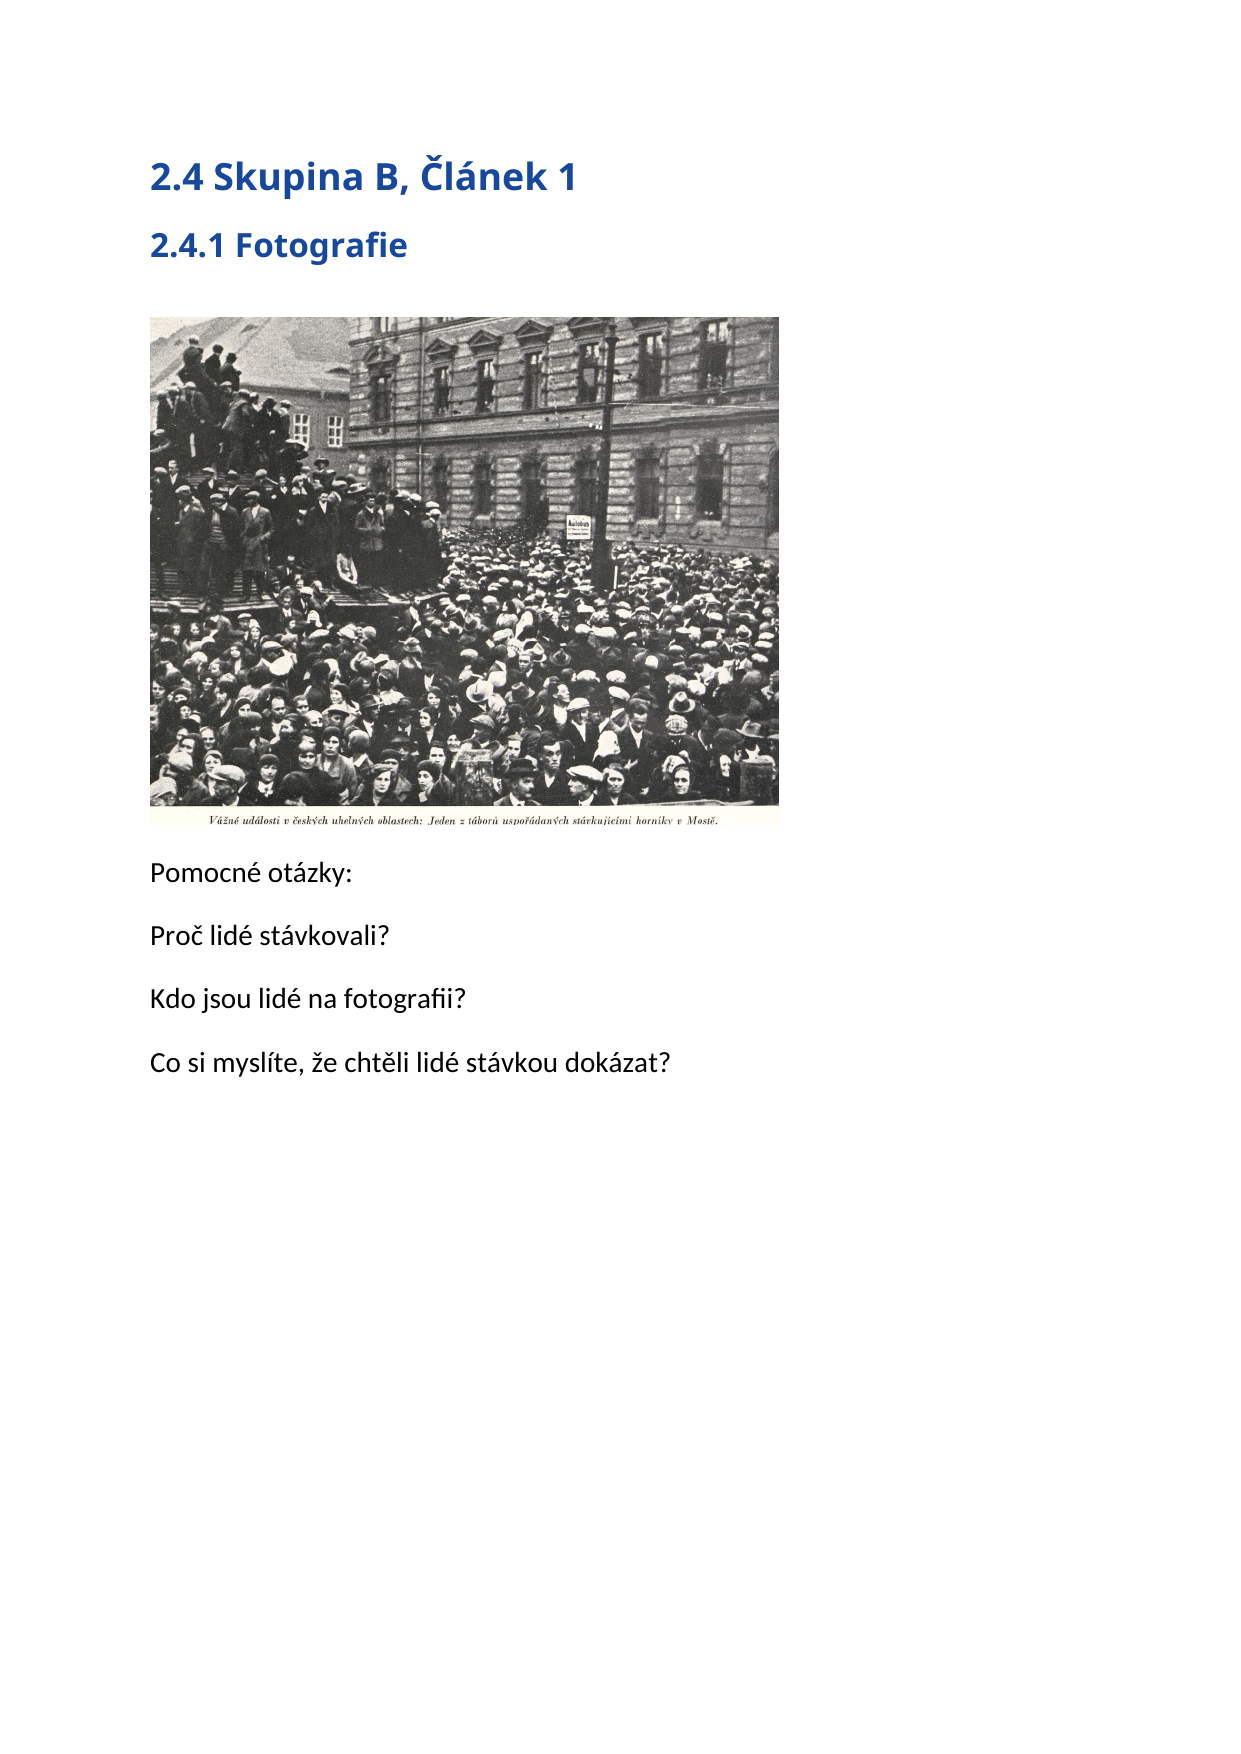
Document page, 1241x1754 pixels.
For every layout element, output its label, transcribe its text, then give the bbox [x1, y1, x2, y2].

subtitle 2.4 Skupina B, Článek 1 [150, 150, 1090, 201]
picture [150, 317, 779, 825]
text Pomocné otázky: [150, 854, 1090, 889]
text Proč lidé stávkovali? [150, 917, 1090, 953]
text Co si myslíte, že chtěli lidé stávkou dokázat? [150, 1044, 1090, 1080]
subtitle 2.4.1 Fotografie [150, 222, 1090, 267]
text Kdo jsou lidé na fotografii? [150, 981, 1090, 1016]
